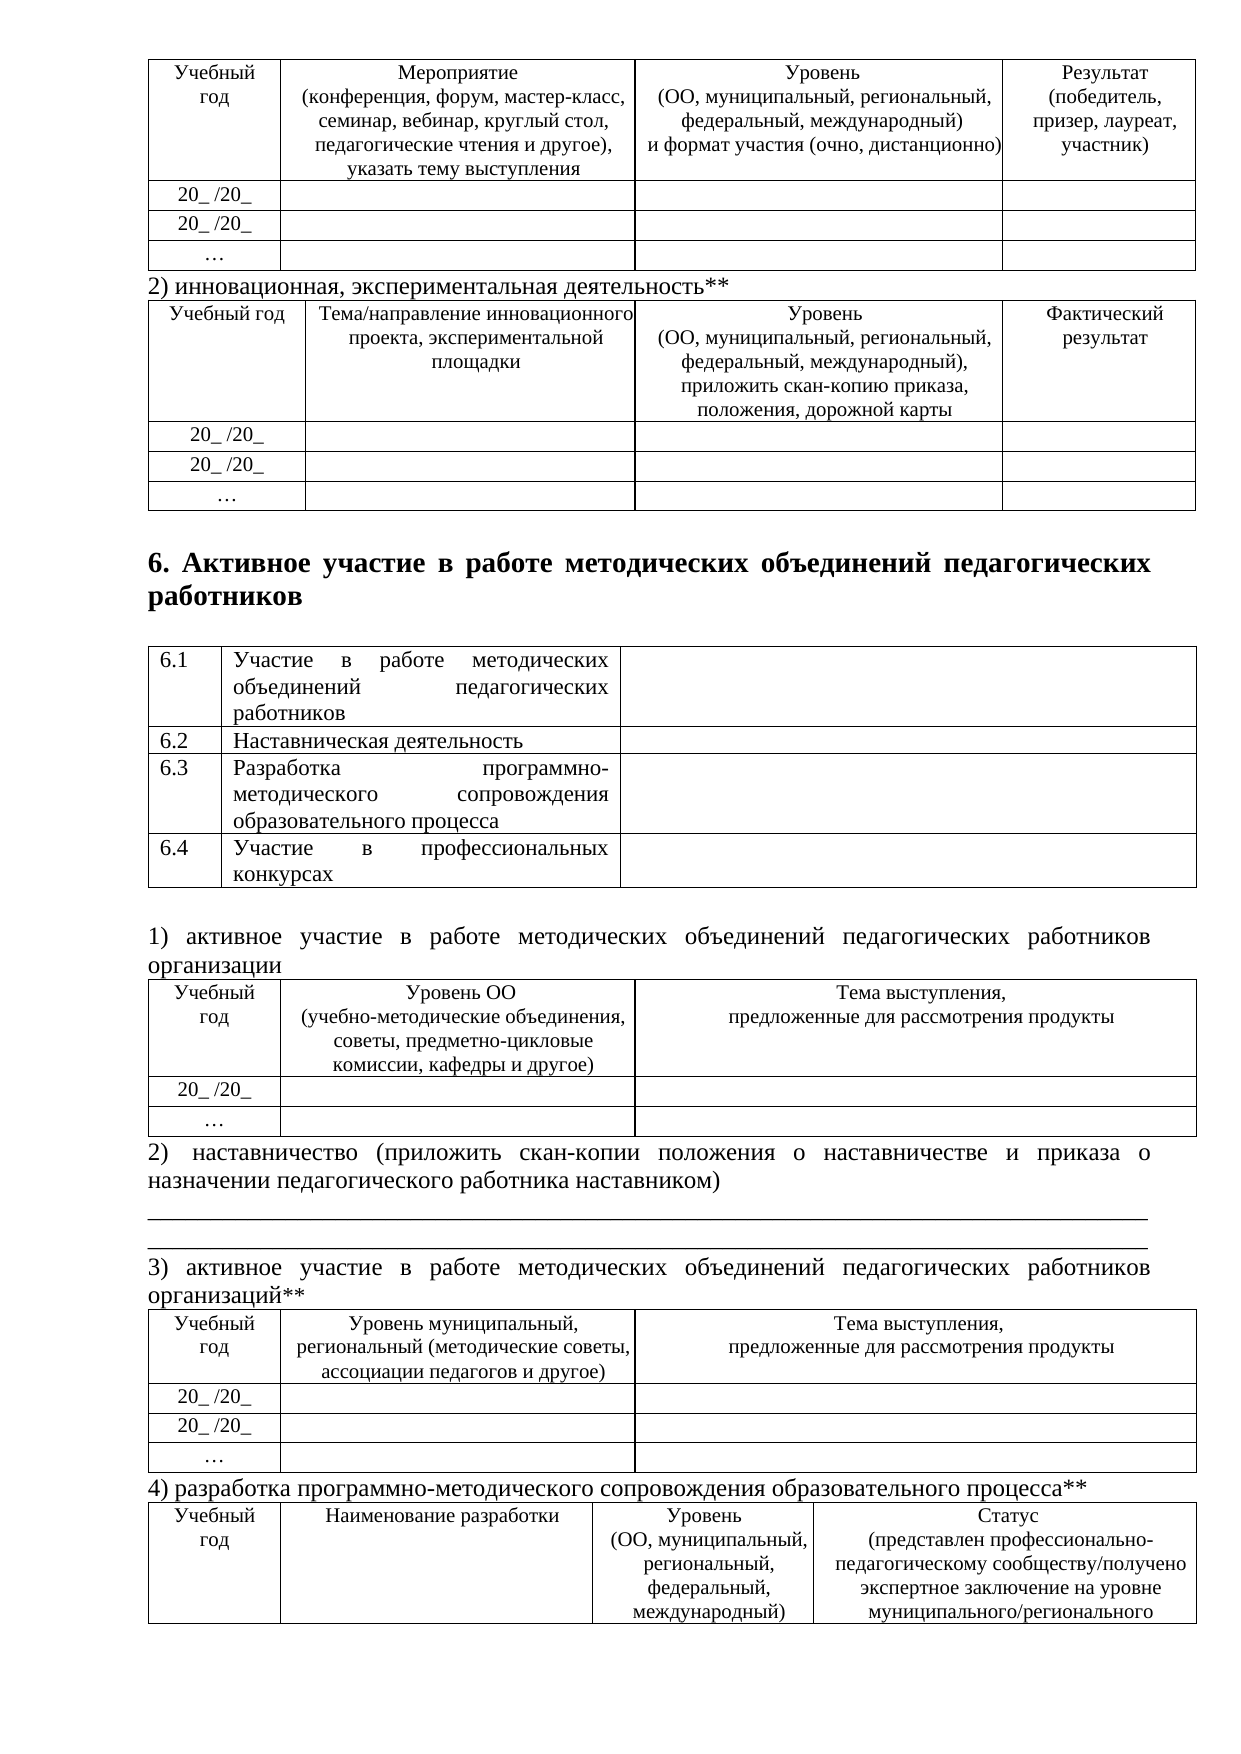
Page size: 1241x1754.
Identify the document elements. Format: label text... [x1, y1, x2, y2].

table_cell [621, 727, 1196, 753]
table_cell 20_ /20_ [149, 1384, 280, 1412]
table_cell [636, 211, 1002, 240]
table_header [593, 1503, 813, 1623]
table_cell [1003, 482, 1195, 510]
table_cell [636, 1107, 1196, 1136]
table_cell 20_ /20_ [149, 1077, 280, 1106]
table_cell [281, 1414, 634, 1442]
table_cell Наставническая деятельность [222, 727, 620, 753]
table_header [281, 1503, 592, 1623]
table_cell 6.3 [149, 754, 221, 833]
table_cell Разработка программно-методического сопровождения образовательного процесса [222, 754, 620, 833]
table_cell [281, 181, 634, 210]
table_cell [621, 834, 1196, 887]
table_header Учебный год [149, 980, 280, 1076]
list ________________________________________________________________________________________________________________________________________________________________ [148, 1194, 1152, 1252]
table_cell … [149, 1107, 280, 1136]
table_cell [636, 1414, 1196, 1442]
table_cell 6.2 [149, 727, 221, 753]
table_header Мероприятие (конференция, форум, мастер-класс, семинар, вебинар, круглый стол, педагогические чтения и другое), указать тему выступления [281, 60, 634, 180]
table_cell [1003, 422, 1195, 451]
table_header Участие в работе методических объединений педагогических работников [222, 647, 620, 726]
table_cell 20_ /20_ [149, 211, 280, 240]
table_cell … [149, 482, 305, 510]
table_cell 20_ /20_ [149, 422, 305, 451]
text 3) активное участие в работе методических объединений педагогических работников организаций** [148, 1252, 1152, 1309]
table_header Результат (победитель, призер, лауреат, участник) [1003, 60, 1195, 180]
table_cell [306, 452, 634, 481]
table_cell … [149, 1443, 280, 1472]
table_header Учебный год [149, 301, 305, 421]
table_cell [1003, 452, 1195, 481]
table_cell [281, 1077, 634, 1106]
table_cell 6.4 [149, 834, 221, 887]
table_header Уровень муниципальный, региональный (методические советы, ассоциации педагогов и другое) [281, 1310, 634, 1383]
table_cell [636, 181, 1002, 210]
table_cell [636, 482, 1002, 510]
table_cell [1003, 211, 1195, 240]
table_cell [636, 452, 1002, 481]
table_cell [1003, 181, 1195, 210]
table_cell 20_ /20_ [149, 452, 305, 481]
table_cell [636, 1384, 1196, 1412]
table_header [814, 1503, 1196, 1623]
table_cell [306, 422, 634, 451]
table_cell [306, 482, 634, 510]
table_header Тема выступления, предложенные для рассмотрения продукты [636, 1310, 1196, 1383]
table_header Уровень (ОО, муниципальный, региональный, федеральный, международный) и формат участия (очно, дистанционно) [636, 60, 1002, 180]
text 2) инновационная, экспериментальная деятельность** [148, 271, 1152, 299]
table_cell Участие в профессиональных конкурсах [222, 834, 620, 887]
text 4) разработка программно-методического сопровождения образовательного процесса** [148, 1473, 1152, 1502]
table_header Уровень (ОО, муниципальный, региональный, федеральный, международный), приложить скан-копию приказа, положения, дорожной карты [636, 301, 1002, 421]
table_cell [281, 211, 634, 240]
table_cell … [149, 241, 280, 270]
table_cell [281, 1107, 634, 1136]
table_header Учебный год [149, 1503, 280, 1623]
table_header Учебный год [149, 1310, 280, 1383]
table_header Фактический результат [1003, 301, 1195, 421]
table_cell [636, 1443, 1196, 1472]
table_cell 20_ /20_ [149, 181, 280, 210]
table_cell [1003, 241, 1195, 270]
table_cell [281, 1443, 634, 1472]
table_cell [281, 1384, 634, 1412]
table_cell [636, 241, 1002, 270]
list наставничество (приложить скан-копии положения о наставничестве и приказа о назначении педагогического работника наставником) [148, 1137, 1152, 1194]
table_header Уровень ОО (учебно-методические объединения, советы, предметно-цикловые комиссии, кафедры и другое) [281, 980, 634, 1076]
table_header Тема выступления, предложенные для рассмотрения продукты [636, 980, 1196, 1076]
table_cell [636, 422, 1002, 451]
text 1) активное участие в работе методических объединений педагогических работников организации [148, 921, 1152, 979]
table_cell [281, 241, 634, 270]
table_header [621, 647, 1196, 726]
text 6. Активное участие в работе методических объединений педагогических работников [148, 545, 1152, 612]
table_header 6.1 [149, 647, 221, 726]
table_header Учебный год [149, 60, 280, 180]
table_cell 20_ /20_ [149, 1414, 280, 1442]
table_cell [636, 1077, 1196, 1106]
table_header Тема/направление инновационного проекта, экспериментальной площадки [306, 301, 634, 421]
table_cell [621, 754, 1196, 833]
